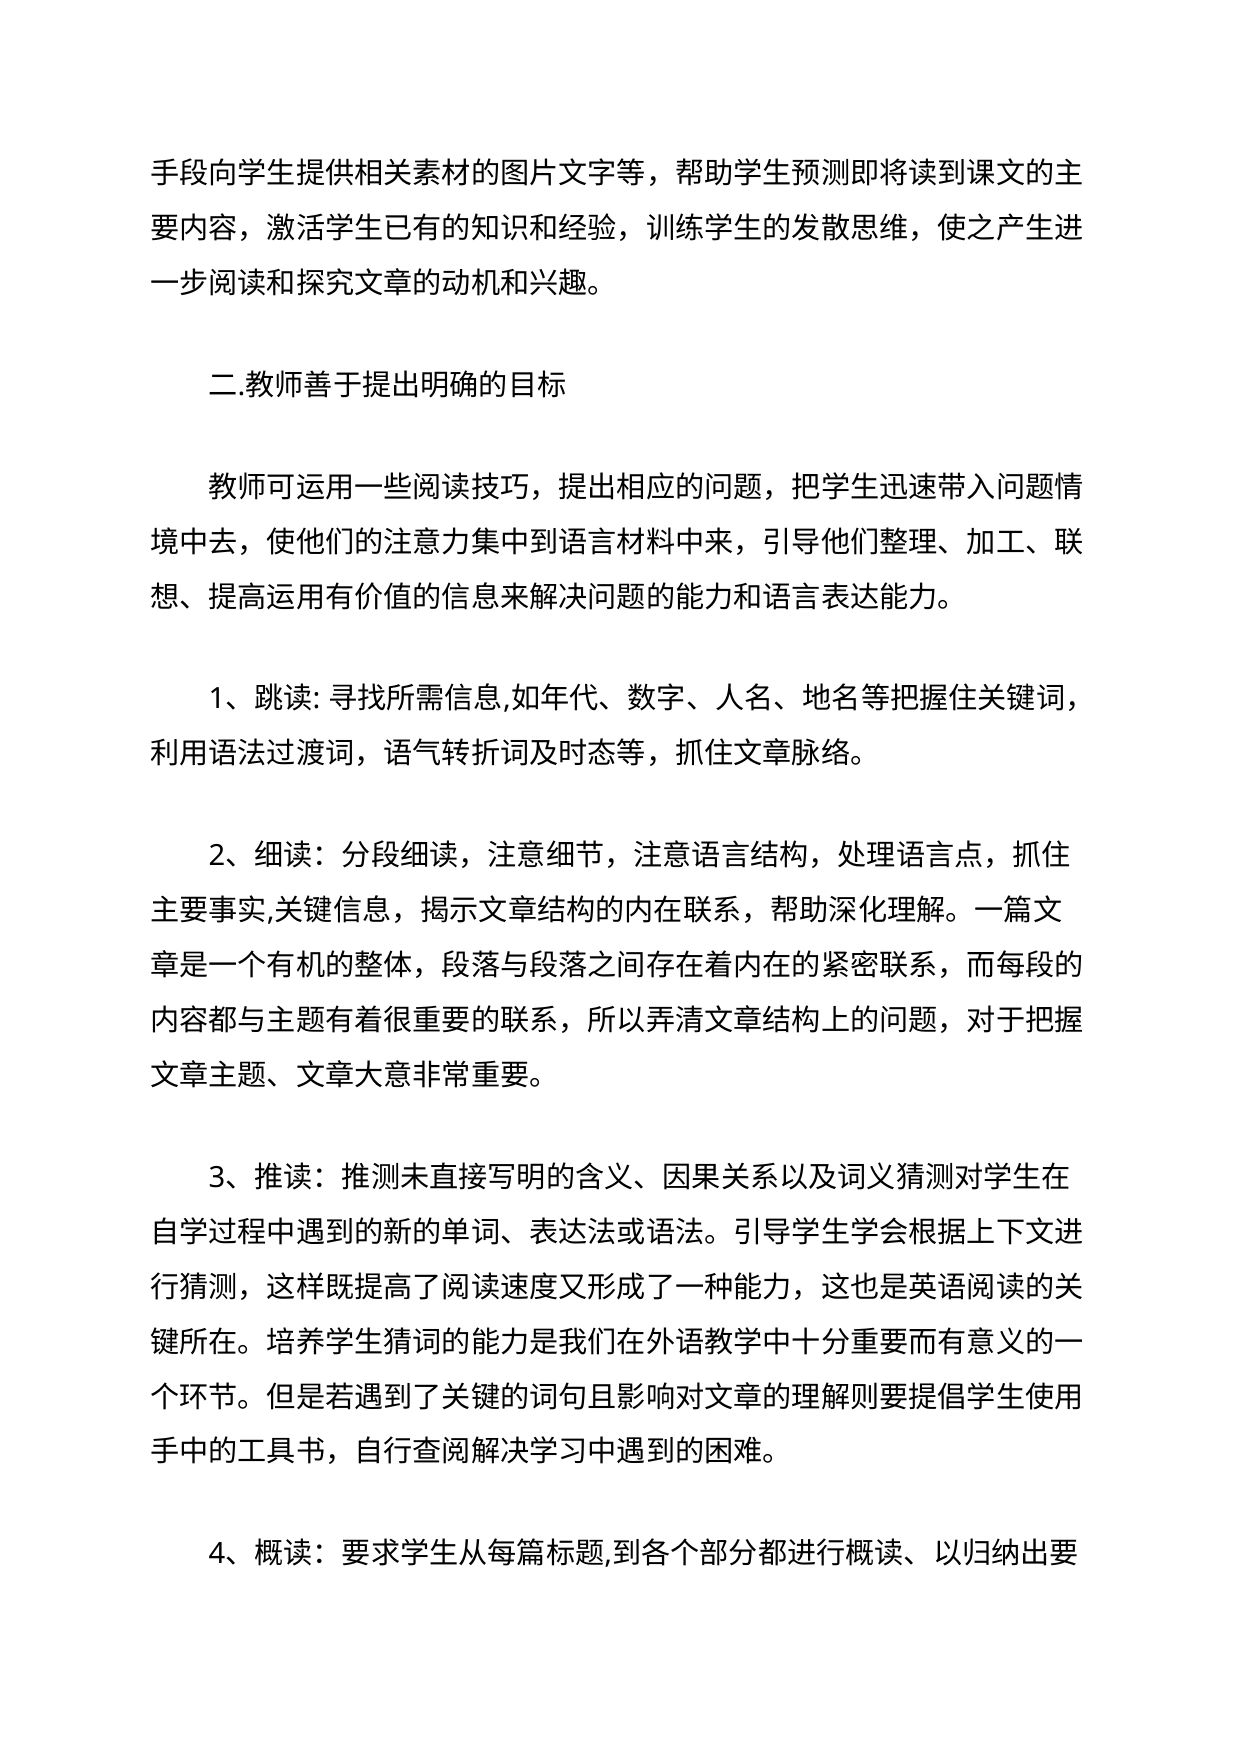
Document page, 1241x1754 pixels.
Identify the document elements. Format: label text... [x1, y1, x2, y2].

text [150, 1530, 1090, 1572]
text 二.教师善于提出明确的目标 [150, 362, 1090, 404]
text 2、细读：分段细读，注意细节，注意语言结构，处理语言点，抓住主要事实,关键信息，揭示文章结构的内在联系，帮助深化理解。一篇文章是一个有机的整体，段落与段落之间存在着内在的紧密联系，而每段的内容都与主题有着很重要的联系，所以弄清文章结构上的问题，对于把握文章主题、文章大意非常重要。 [150, 832, 1090, 1094]
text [150, 150, 1090, 302]
text 3、推读：推测未直接写明的含义、因果关系以及词义猜测对学生在自学过程中遇到的新的单词、表达法或语法。引导学生学会根据上下文进行猜测，这样既提高了阅读速度又形成了一种能力，这也是英语阅读的关键所在。培养学生猜词的能力是我们在外语教学中十分重要而有意义的一个环节。但是若遇到了关键的词句且影响对文章的理解则要提倡学生使用手中的工具书，自行查阅解决学习中遇到的困难。 [150, 1153, 1090, 1470]
text 1、跳读: 寻找所需信息,如年代、数字、人名、地名等把握住关键词，利用语法过渡词，语气转折词及时态等，抓住文章脉络。 [150, 675, 1090, 772]
text 教师可运用一些阅读技巧，提出相应的问题，把学生迅速带入问题情境中去，使他们的注意力集中到语言材料中来，引导他们整理、加工、联想、提高运用有价值的信息来解决问题的能力和语言表达能力。 [150, 463, 1090, 616]
